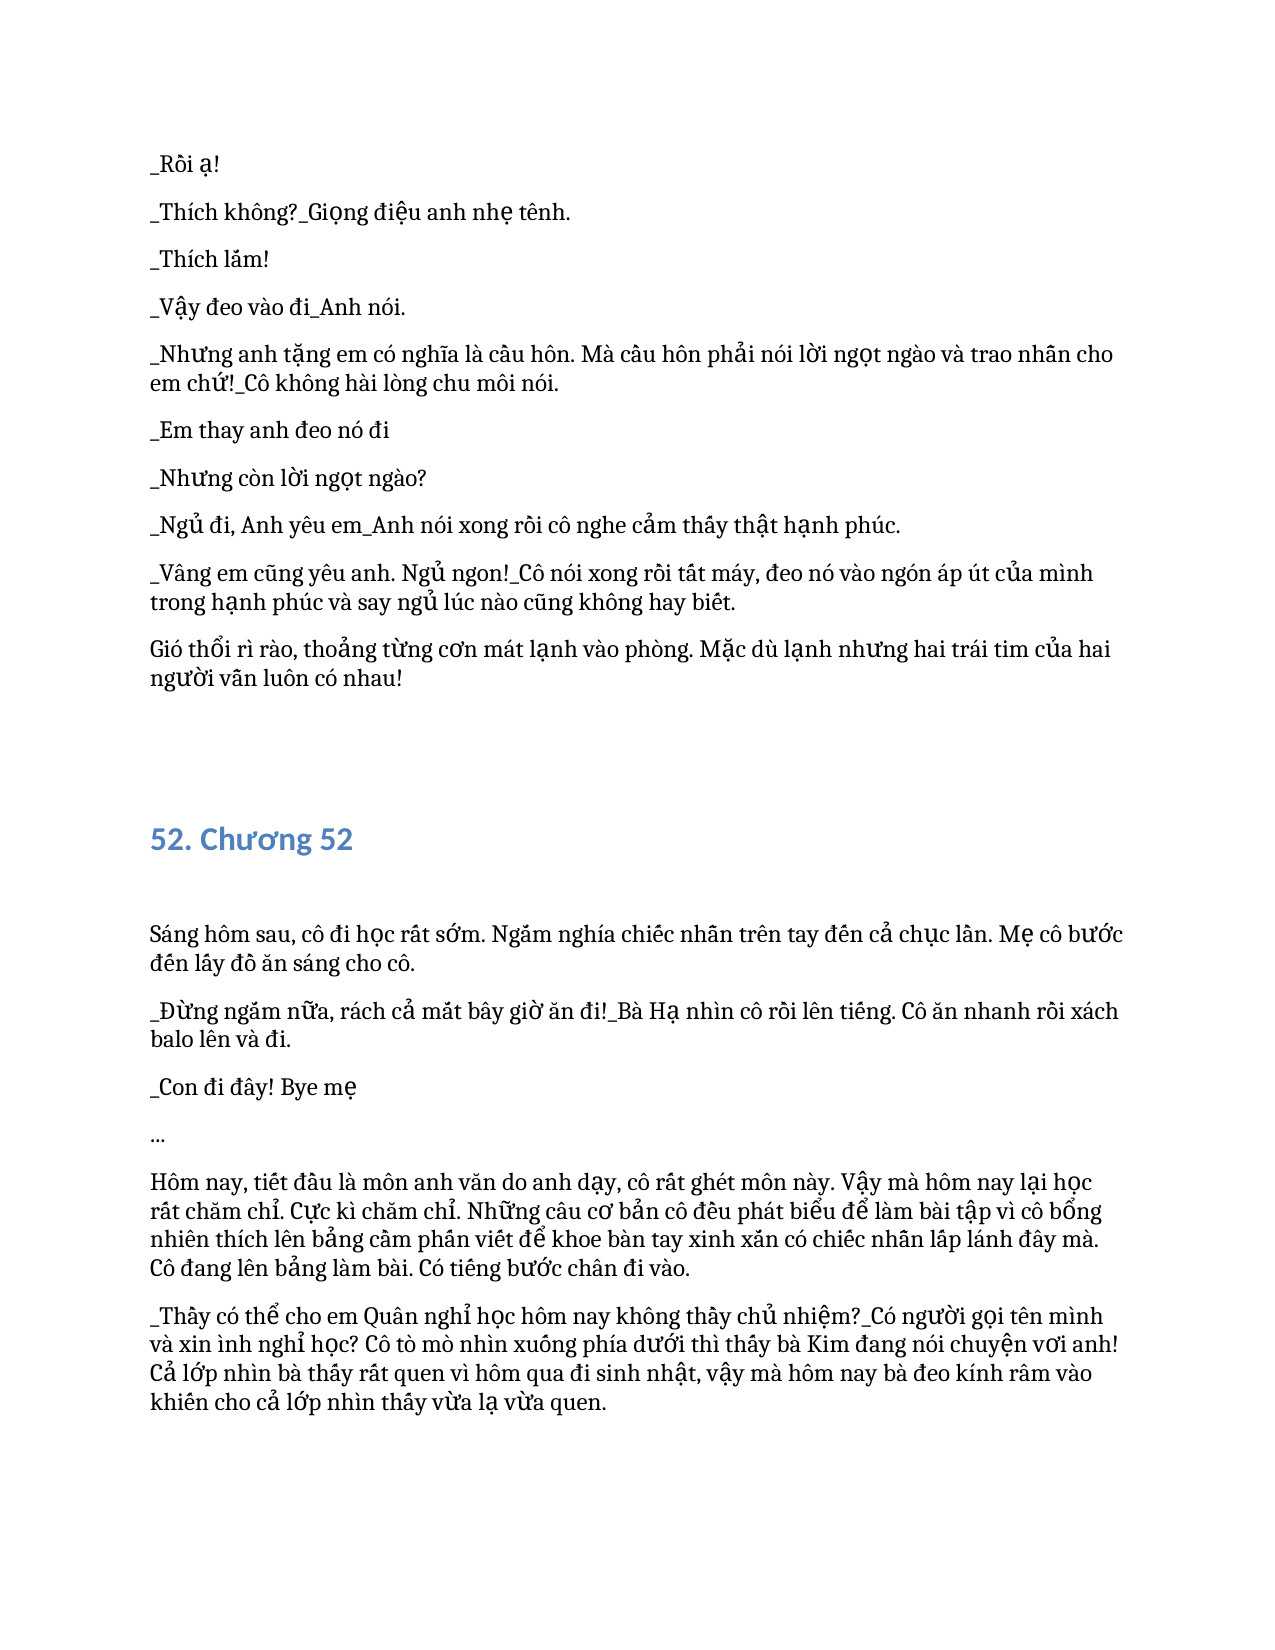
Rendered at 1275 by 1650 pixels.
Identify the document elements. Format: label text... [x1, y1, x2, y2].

text _Thầy có thể cho em Quân nghỉ học hôm nay không thầy chủ nhiệm?_Có người gọi tên mình và xin ình nghỉ học? Cô tò mò nhìn xuống phía dưới thì thấy bà Kim đang nói chuyện vơi anh! Cả lớp nhìn bà thấy rất quen vì hôm qua đi sinh nhật, vậy mà hôm nay bà đeo kính râm vào khiến cho cả lớp nhìn thấy vừa lạ vừa quen. [150, 1302, 1125, 1417]
text Hôm nay, tiết đầu là môn anh văn do anh dạy, cô rất ghét môn này. Vậy mà hôm nay lại học rất chăm chỉ. Cực kì chăm chỉ. Những câu cơ bản cô đều phát biểu để làm bài tập vì cô bổng nhiên thích lên bảng cầm phấn viết để khoe bàn tay xinh xắn có chiếc nhẫn lấp lánh đây mà. Cô đang lên bảng làm bài. Có tiếng bước chân đi vào. [150, 1168, 1125, 1283]
text _Nhưng anh tặng em có nghĩa là cầu hôn. Mà cầu hôn phải nói lời ngọt ngào và trao nhẫn cho em chứ!_Cô không hài lòng chu môi nói. [150, 340, 1125, 397]
text ... [150, 1120, 1125, 1149]
text _Thích không?_Giọng điệu anh nhẹ tênh. [150, 197, 1125, 226]
text _Vâng em cũng yêu anh. Ngủ ngon!_Cô nói xong rồi tất máy, đeo nó vào ngón áp út của mình trong hạnh phúc và say ngủ lúc nào cũng không hay biết. [150, 559, 1125, 616]
text _Ngủ đi, Anh yêu em_Anh nói xong rồi cô nghe cảm thấy thật hạnh phúc. [150, 511, 1125, 540]
text _Em thay anh đeo nó đi [150, 416, 1125, 445]
text _Rồi ạ! [150, 150, 1125, 179]
text Gió thổi rì rào, thoảng từng cơn mát lạnh vào phòng. Mặc dù lạnh nhưng hai trái tim của hai người vẫn luôn có nhau! [150, 635, 1125, 692]
text _Thích lắm! [150, 245, 1125, 274]
text _Con đi đây! Bye mẹ [150, 1073, 1125, 1102]
text _Đừng ngắm nữa, rách cả mắt bây giờ ăn đi!_Bà Hạ nhìn cô rồi lên tiếng. Cô ăn nhanh rồi xách balo lên và đi. [150, 997, 1125, 1054]
text Sáng hôm sau, cô đi học rất sớm. Ngắm nghía chiếc nhẫn trên tay đến cả chục lần. Mẹ cô bước đến lấy đồ ăn sáng cho cô. [150, 863, 1125, 978]
text _Nhưng còn lời ngọt ngào? [150, 464, 1125, 492]
text _Vậy đeo vào đi_Anh nói. [150, 292, 1125, 321]
subtitle 52. Chương 52 [150, 818, 1125, 859]
